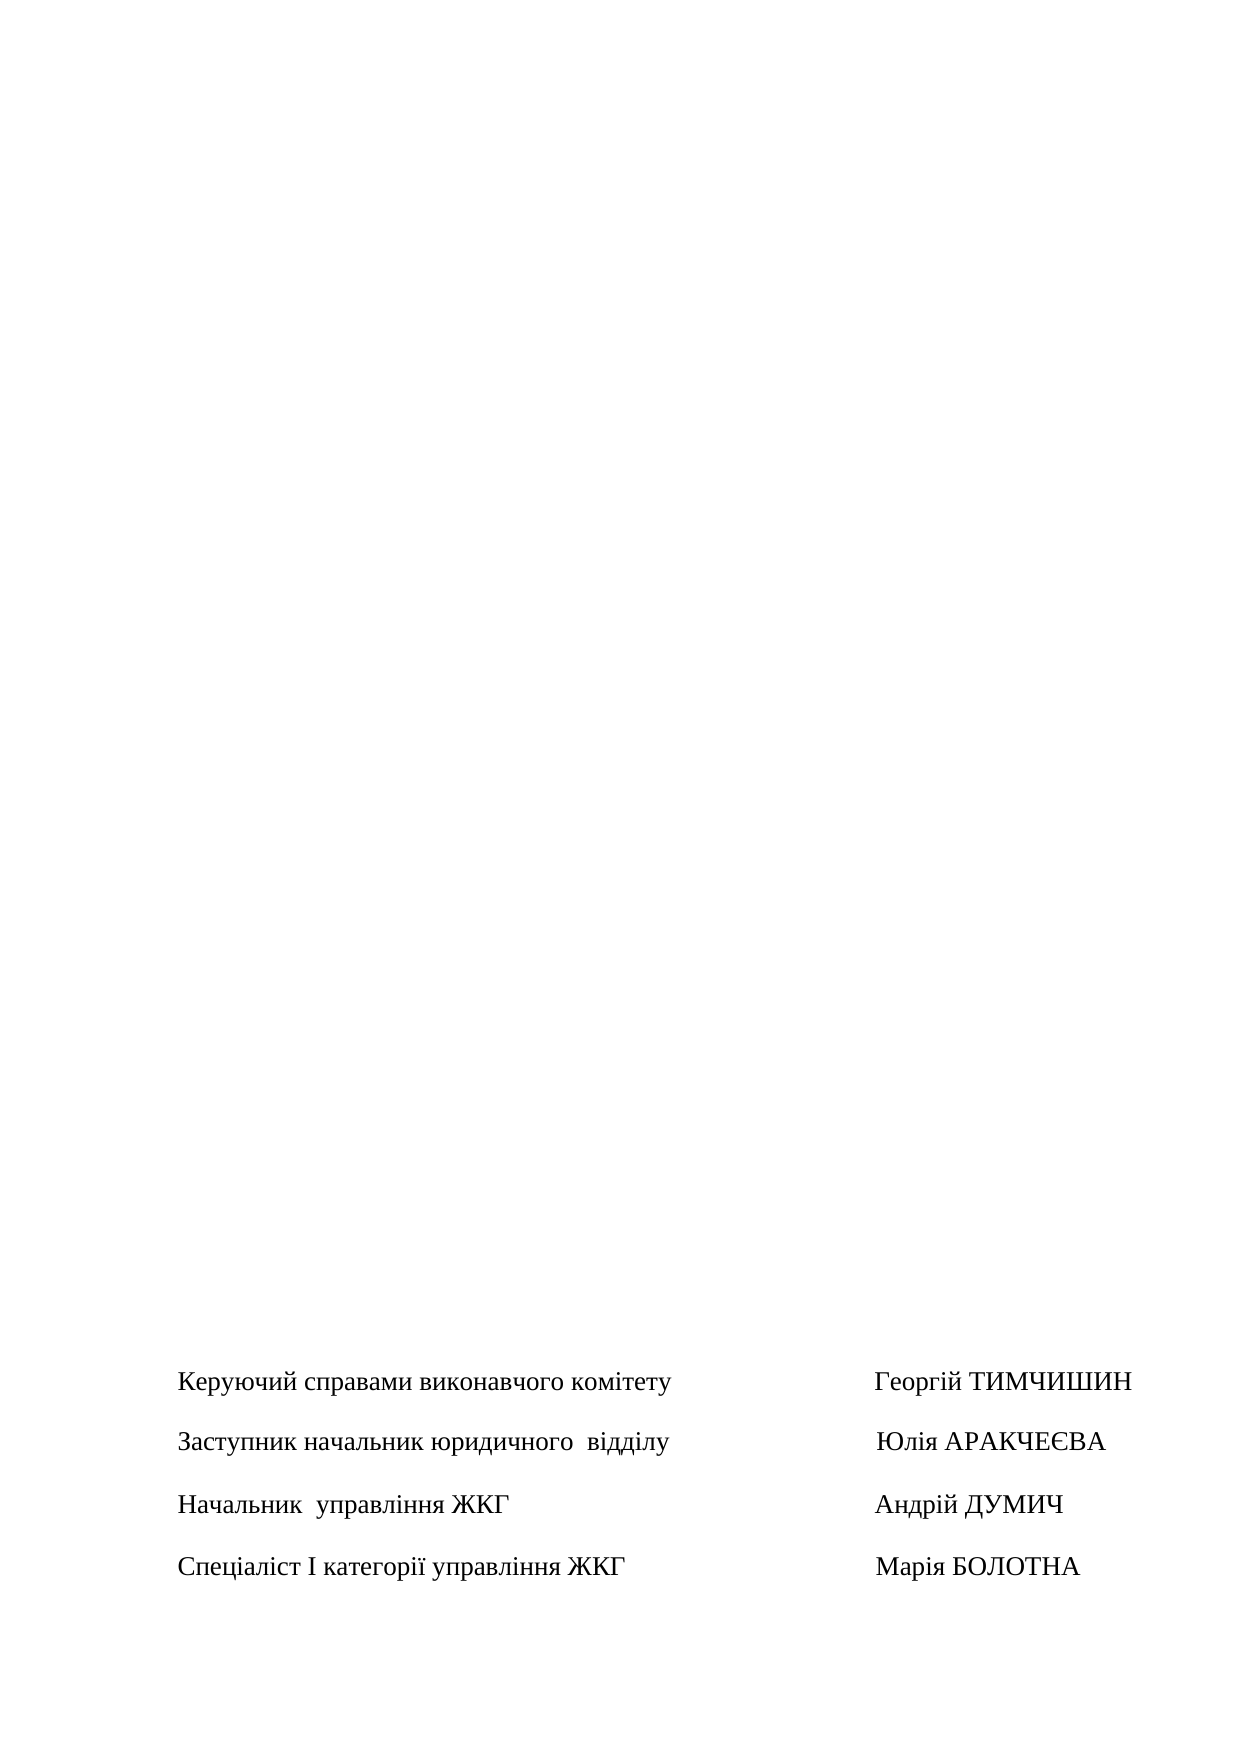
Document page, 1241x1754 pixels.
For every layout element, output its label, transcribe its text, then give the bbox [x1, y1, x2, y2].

text Начальник управління ЖКГ Андрій ДУМИЧ [177, 1488, 1181, 1519]
text Заступник начальник юридичного відділу Юлія АРАКЧЕЄВА [177, 1425, 1181, 1457]
text Спеціаліст І категорії управління ЖКГ Марія БОЛОТНА [177, 1550, 1181, 1581]
text Керуючий справами виконавчого комітету Георгій ТИМЧИШИН [177, 1366, 1181, 1397]
